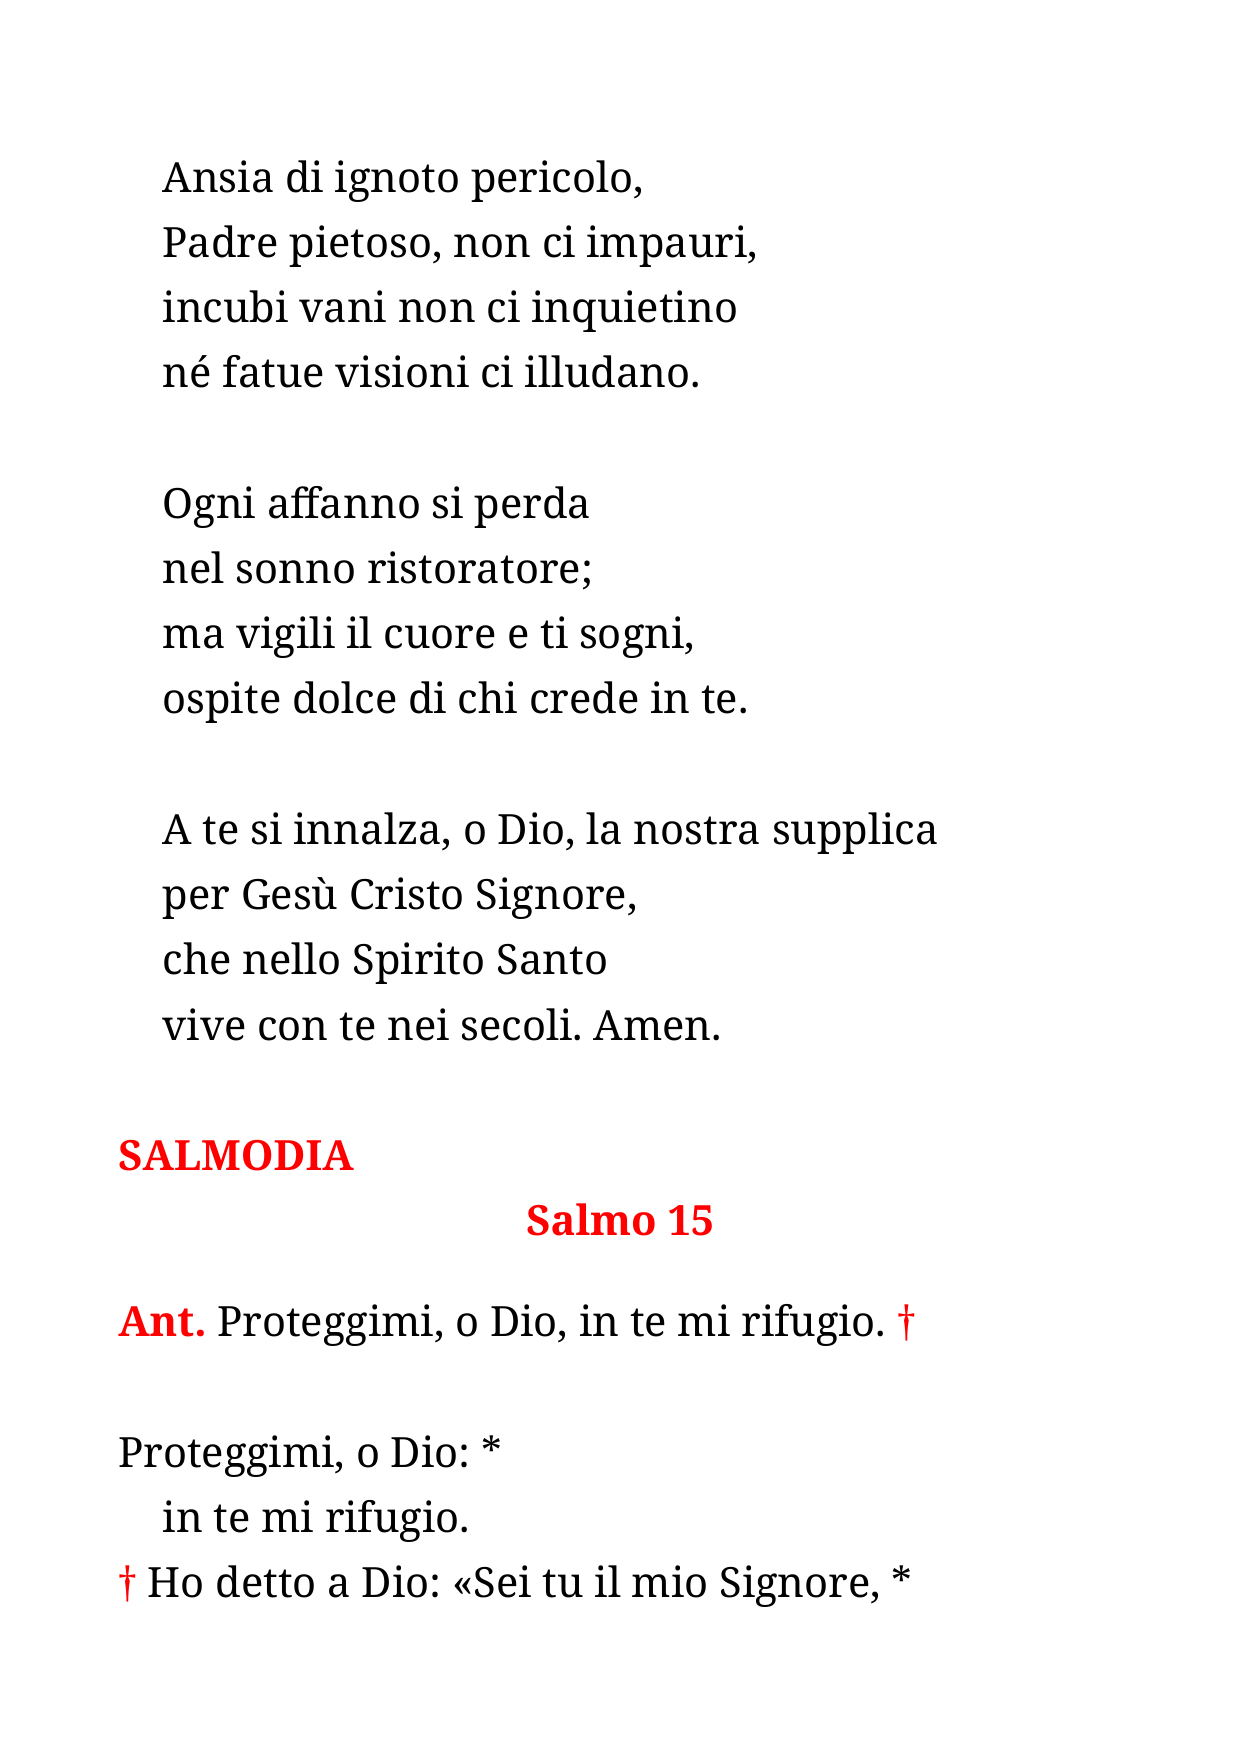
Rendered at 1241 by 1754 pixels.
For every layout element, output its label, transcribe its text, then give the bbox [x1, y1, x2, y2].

text Padre pietoso, non ci impauri, [162, 213, 1122, 269]
text Salmo 15 [118, 1191, 1122, 1248]
text ospite dolce di chi crede in te. [162, 669, 1122, 726]
text che nello Spirito Santo [162, 930, 1122, 987]
text Ogni affanno si perda [162, 474, 1122, 530]
text in te mi rifugio. [118, 1488, 1122, 1544]
text Ansia di ignoto pericolo, [162, 148, 1122, 204]
text nel sonno ristoratore; [162, 539, 1122, 596]
text Ant. Proteggimi, o Dio, in te mi rifugio. † [118, 1292, 1122, 1349]
text ma vigili il cuore e ti sogni, [162, 604, 1122, 661]
text † Ho detto a Dio: «Sei tu il mio Signore, * [118, 1553, 1122, 1610]
text per Gesù Cristo Signore, [162, 865, 1122, 922]
text incubi vani non ci inquietino [162, 278, 1122, 335]
text vive con te nei secoli. Amen. [162, 995, 1122, 1052]
text né fatue visioni ci illudano. [162, 343, 1122, 400]
text A te si innalza, o Dio, la nostra supplica [162, 800, 1122, 856]
text SALMODIA [118, 1126, 1122, 1182]
text Proteggimi, o Dio: * [118, 1422, 1122, 1479]
